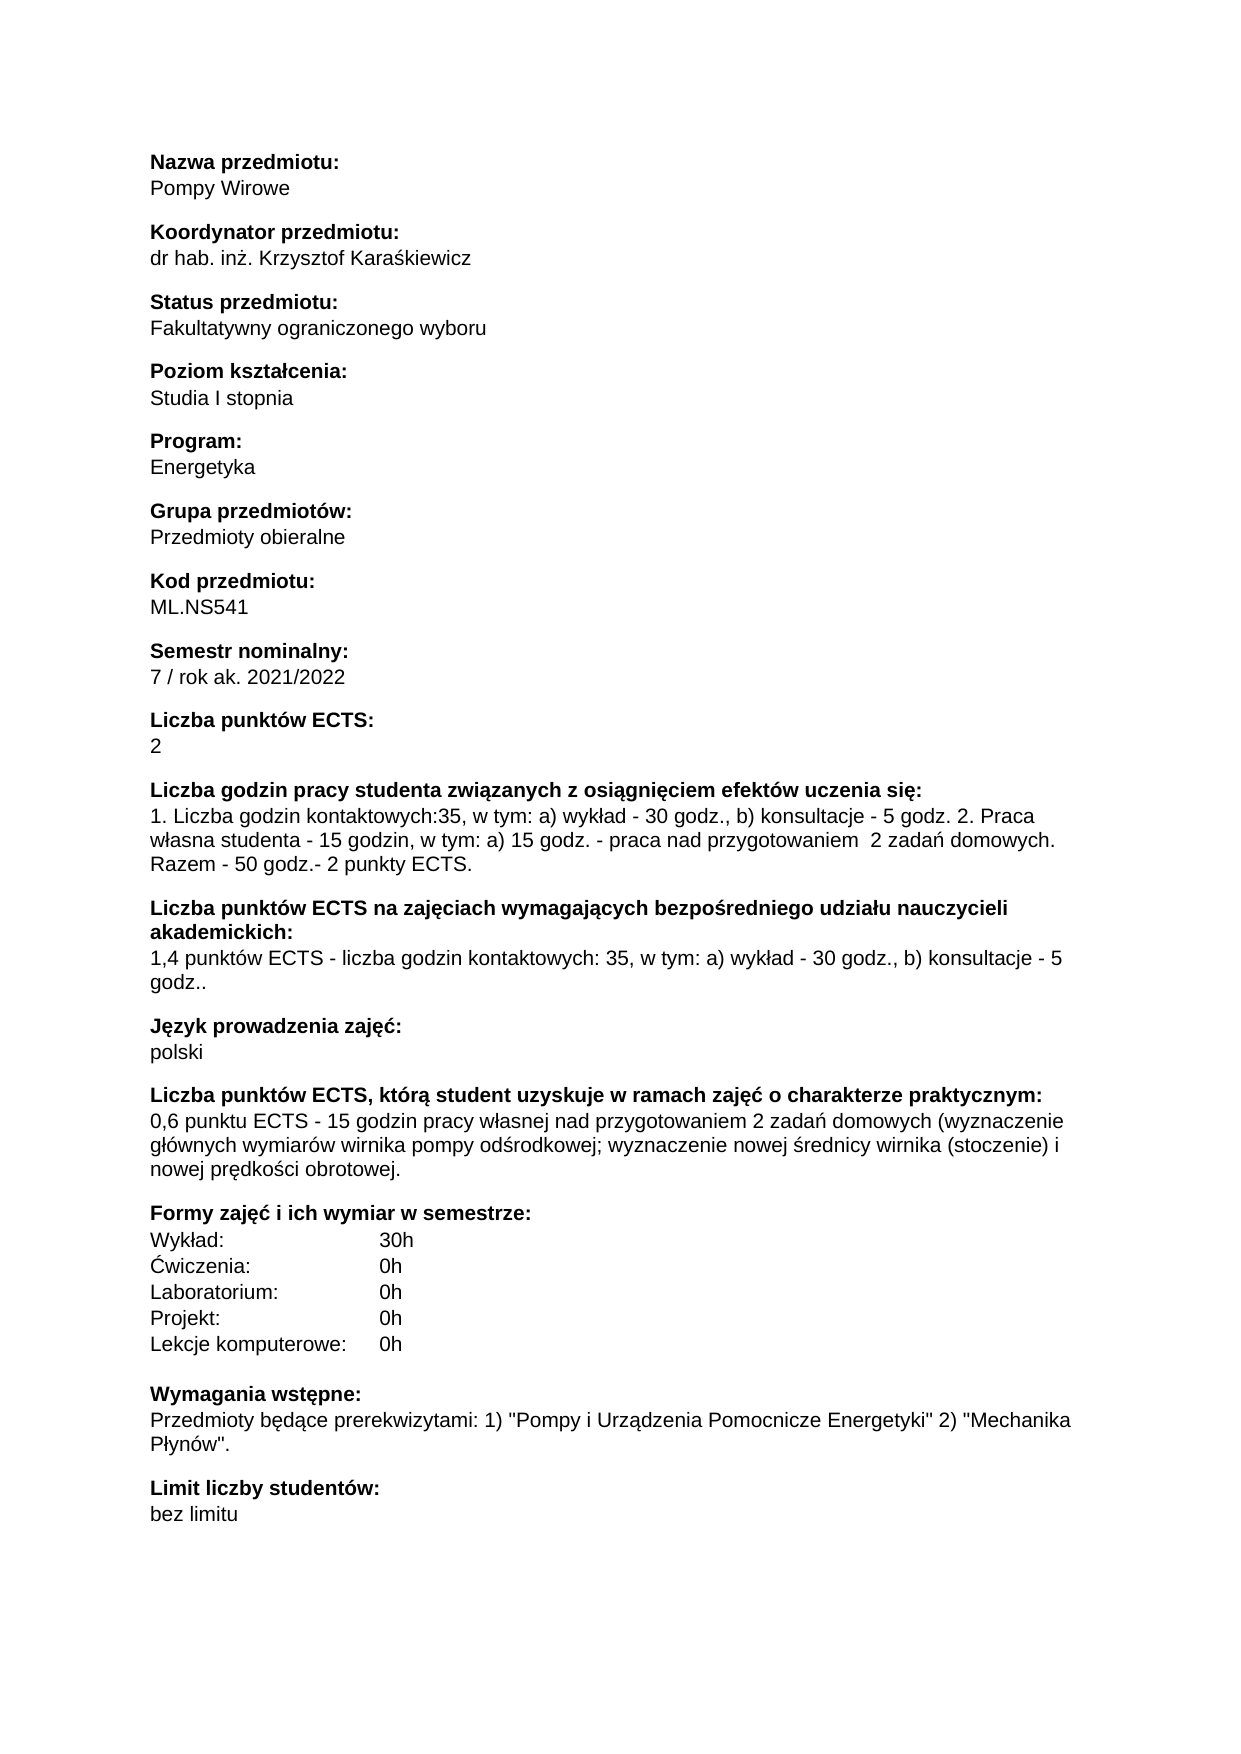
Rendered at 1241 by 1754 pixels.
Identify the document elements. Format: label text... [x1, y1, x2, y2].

table_cell 0h [369, 1330, 597, 1356]
text Semestr nominalny: [150, 638, 1090, 662]
text Status przedmiotu: [150, 289, 1090, 313]
table_header 30h [369, 1228, 597, 1252]
text Fakultatywny ograniczonego wyboru [150, 316, 1090, 339]
text bez limitu [150, 1502, 1090, 1526]
text ML.NS541 [150, 595, 1090, 619]
table_header Wykład: [140, 1228, 367, 1252]
text Liczba punktów ECTS: [150, 708, 1090, 732]
text dr hab. inż. Krzysztof Karaśkiewicz [150, 246, 1090, 270]
text 0,6 punktu ECTS - 15 godzin pracy własnej nad przygotowaniem 2 zadań domowych (wyznaczenie głównych wymiarów wirnika pompy odśrodkowej; wyznaczenie nowej średnicy wirnika (stoczenie) i nowej prędkości obrotowej. [150, 1109, 1090, 1181]
text Grupa przedmiotów: [150, 499, 1090, 523]
text Nazwa przedmiotu: [150, 150, 1090, 174]
text Energetyka [150, 455, 1090, 479]
text Program: [150, 429, 1090, 453]
text Limit liczby studentów: [150, 1476, 1090, 1499]
table_cell Ćwiczenia: [140, 1254, 367, 1278]
text Liczba godzin pracy studenta związanych z osiągnięciem efektów uczenia się: [150, 778, 1090, 802]
text 2 [150, 734, 1090, 758]
table_cell Projekt: [140, 1306, 367, 1330]
text Przedmioty będące prerekwizytami: 1) "Pompy i Urządzenia Pomocnicze Energetyki" 2) "Mechanika Płynów". [150, 1408, 1090, 1456]
table_cell 0h [369, 1278, 597, 1304]
text 7 / rok ak. 2021/2022 [150, 664, 1090, 688]
text Wymagania wstępne: [150, 1382, 1090, 1406]
text polski [150, 1039, 1090, 1063]
table_cell Laboratorium: [140, 1280, 367, 1304]
text Liczba punktów ECTS, którą student uzyskuje w ramach zajęć o charakterze praktycznym: [150, 1083, 1090, 1107]
text 1,4 punktów ECTS - liczba godzin kontaktowych: 35, w tym: a) wykład - 30 godz., b) konsultacje - 5 godz.. [150, 946, 1090, 994]
text Język prowadzenia zajęć: [150, 1013, 1090, 1037]
text 1. Liczba godzin kontaktowych:35, w tym: a) wykład - 30 godz., b) konsultacje - 5 godz. 2. Praca własna studenta - 15 godzin, w tym: a) 15 godz. - praca nad przygotowaniem 2 zadań domowych. Razem - 50 godz.- 2 punkty ECTS. [150, 804, 1090, 876]
table_cell Lekcje komputerowe: [140, 1332, 367, 1356]
text Pompy Wirowe [150, 176, 1090, 200]
text Przedmioty obieralne [150, 525, 1090, 549]
table_cell 0h [369, 1304, 597, 1330]
text Liczba punktów ECTS na zajęciach wymagających bezpośredniego udziału nauczycieli akademickich: [150, 896, 1090, 944]
text Studia I stopnia [150, 385, 1090, 409]
text Koordynator przedmiotu: [150, 220, 1090, 244]
text Formy zajęć i ich wymiar w semestrze: [150, 1201, 1090, 1225]
text Poziom kształcenia: [150, 359, 1090, 383]
table_cell 0h [369, 1252, 597, 1278]
text Kod przedmiotu: [150, 569, 1090, 593]
